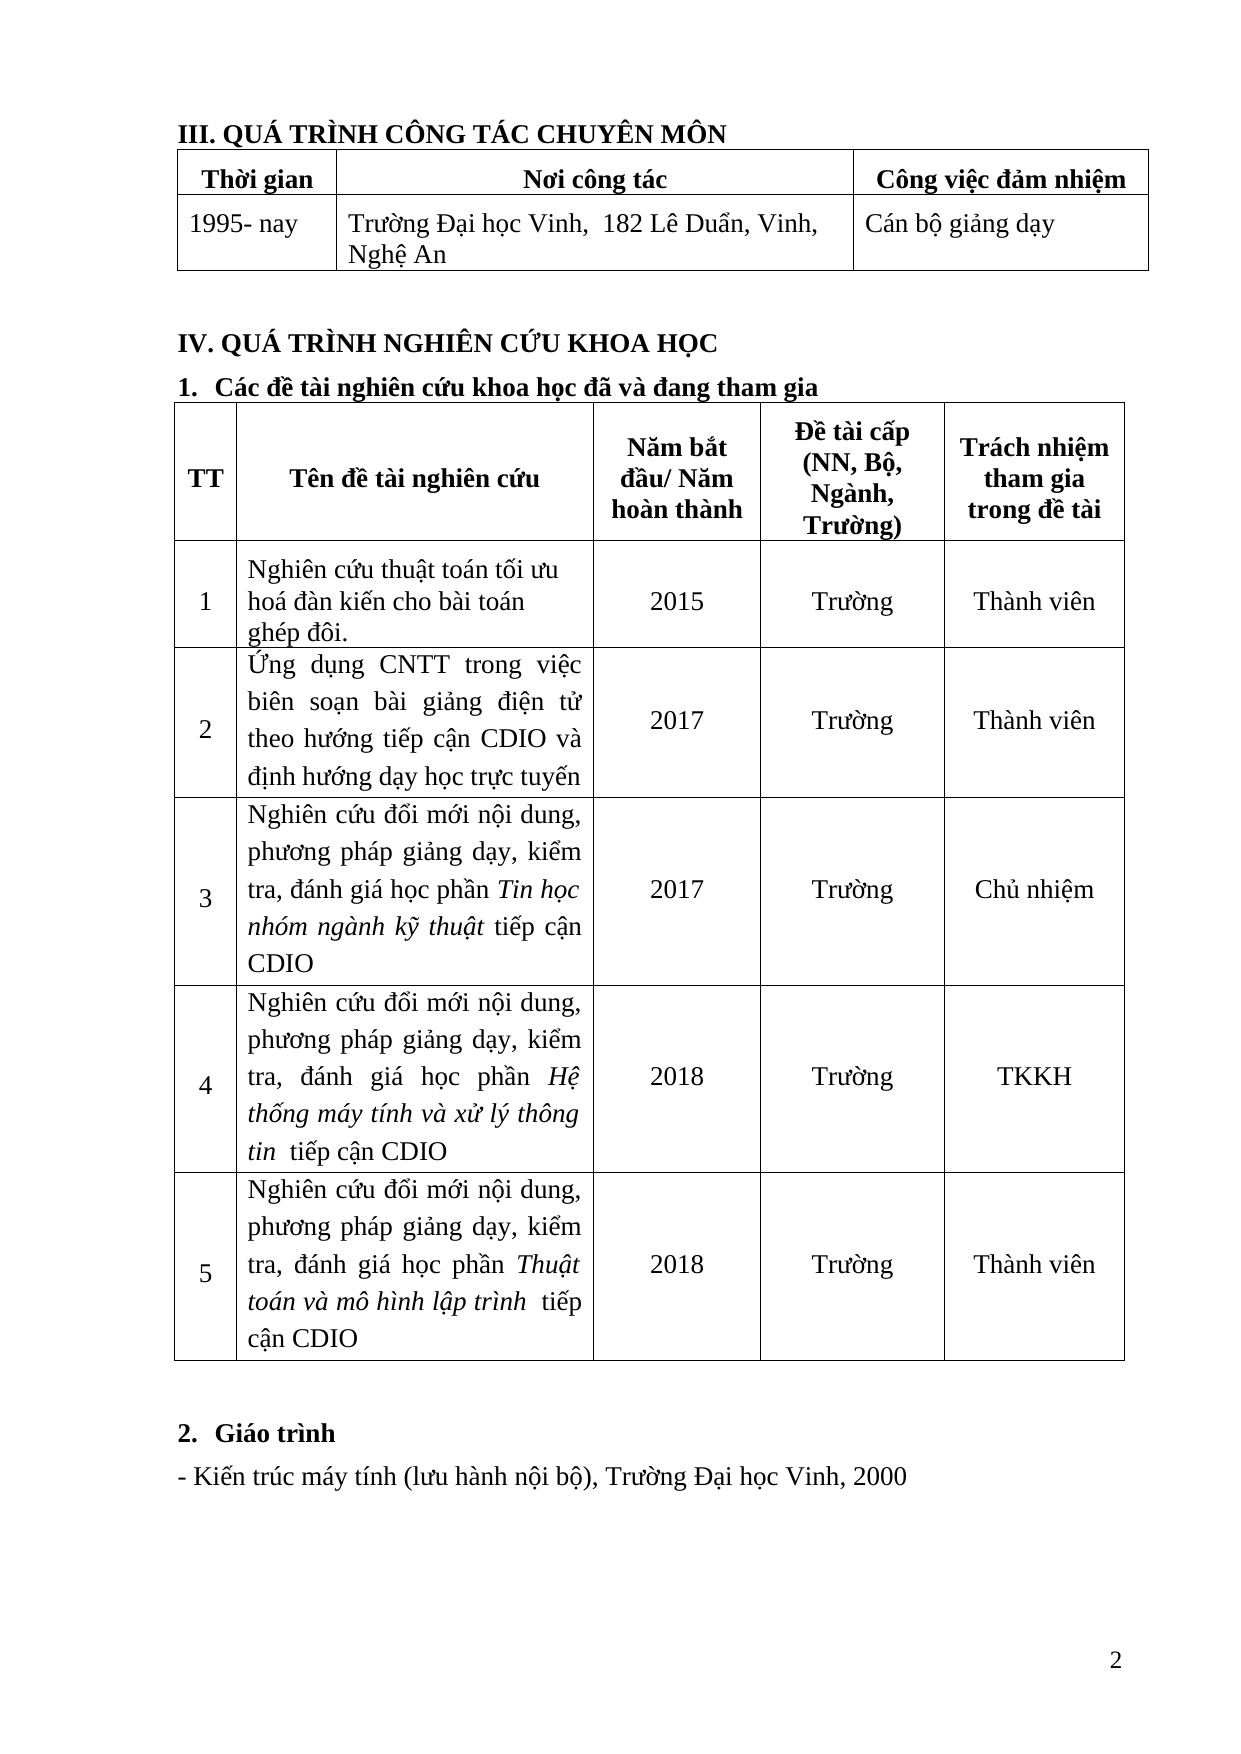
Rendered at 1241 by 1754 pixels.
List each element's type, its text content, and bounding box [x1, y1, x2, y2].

table_cell 1 [175, 541, 236, 647]
table_cell Nghiên cứu đổi mới nội dung, phương pháp giảng dạy, kiểm tra, đánh giá học phần Tin học nhóm ngành kỹ thuật tiếp cận CDIO [237, 798, 593, 984]
table_cell TKKH [945, 986, 1124, 1172]
table_header Năm bắt đầu/ Năm hoàn thành [594, 403, 760, 540]
table_header Đề tài cấp (NN, Bộ, Ngành, Trường) [761, 403, 944, 540]
text III. QUÁ TRÌNH CÔNG TÁC CHUYÊN MÔN [177, 118, 1122, 149]
table_cell Nghiên cứu thuật toán tối ưu hoá đàn kiến cho bài toán ghép đôi. [237, 541, 593, 647]
table_cell Ứng dụng CNTT trong việc biên soạn bài giảng điện tử theo hướng tiếp cận CDIO và định hướng dạy học trực tuyến [237, 648, 593, 797]
table_cell Trường [761, 648, 944, 797]
table_cell 5 [175, 1173, 236, 1359]
list Giáo trình [177, 1417, 1122, 1448]
table_cell Chủ nhiệm [945, 798, 1124, 984]
table_header Trách nhiệm tham gia trong đề tài [945, 403, 1124, 540]
table_header Nơi công tác [337, 150, 853, 194]
table_cell 2015 [594, 541, 760, 647]
table_cell 2 [175, 648, 236, 797]
table_cell Trường [761, 986, 944, 1172]
table_cell 2017 [594, 798, 760, 984]
table_cell 4 [175, 986, 236, 1172]
table_cell Nghiên cứu đổi mới nội dung, phương pháp giảng dạy, kiểm tra, đánh giá học phần Hệ thống máy tính và xử lý thông tin tiếp cận CDIO [237, 986, 593, 1172]
list Các đề tài nghiên cứu khoa học đã và đang tham gia [177, 371, 1122, 402]
table_header Thời gian [178, 150, 336, 194]
table_cell Trường [761, 541, 944, 647]
table_cell Thành viên [945, 648, 1124, 797]
table_cell Trường [761, 798, 944, 984]
table_cell 1995- nay [178, 195, 336, 270]
table_cell Thành viên [945, 1173, 1124, 1359]
table_cell Nghiên cứu đổi mới nội dung, phương pháp giảng dạy, kiểm tra, đánh giá học phần Thuật toán và mô hình lập trình tiếp cận CDIO [237, 1173, 593, 1359]
text IV. QUÁ TRÌNH NGHIÊN CỨU KHOA HỌC [177, 327, 1122, 358]
table_header TT [175, 403, 236, 540]
table_cell 2018 [594, 986, 760, 1172]
table_header Tên đề tài nghiên cứu [237, 403, 593, 540]
table_cell 2017 [594, 648, 760, 797]
table_cell Cán bộ giảng dạy [854, 195, 1148, 270]
table_cell Thành viên [945, 541, 1124, 647]
table_cell 3 [175, 798, 236, 984]
table_header Công việc đảm nhiệm [854, 150, 1148, 194]
table_cell Trường Đại học Vinh, 182 Lê Duẩn, Vinh, Nghệ An [337, 195, 853, 270]
table_cell Trường [761, 1173, 944, 1359]
table_cell 2018 [594, 1173, 760, 1359]
text - Kiến trúc máy tính (lưu hành nội bộ), Trường Đại học Vinh, 2000 [177, 1460, 1122, 1492]
